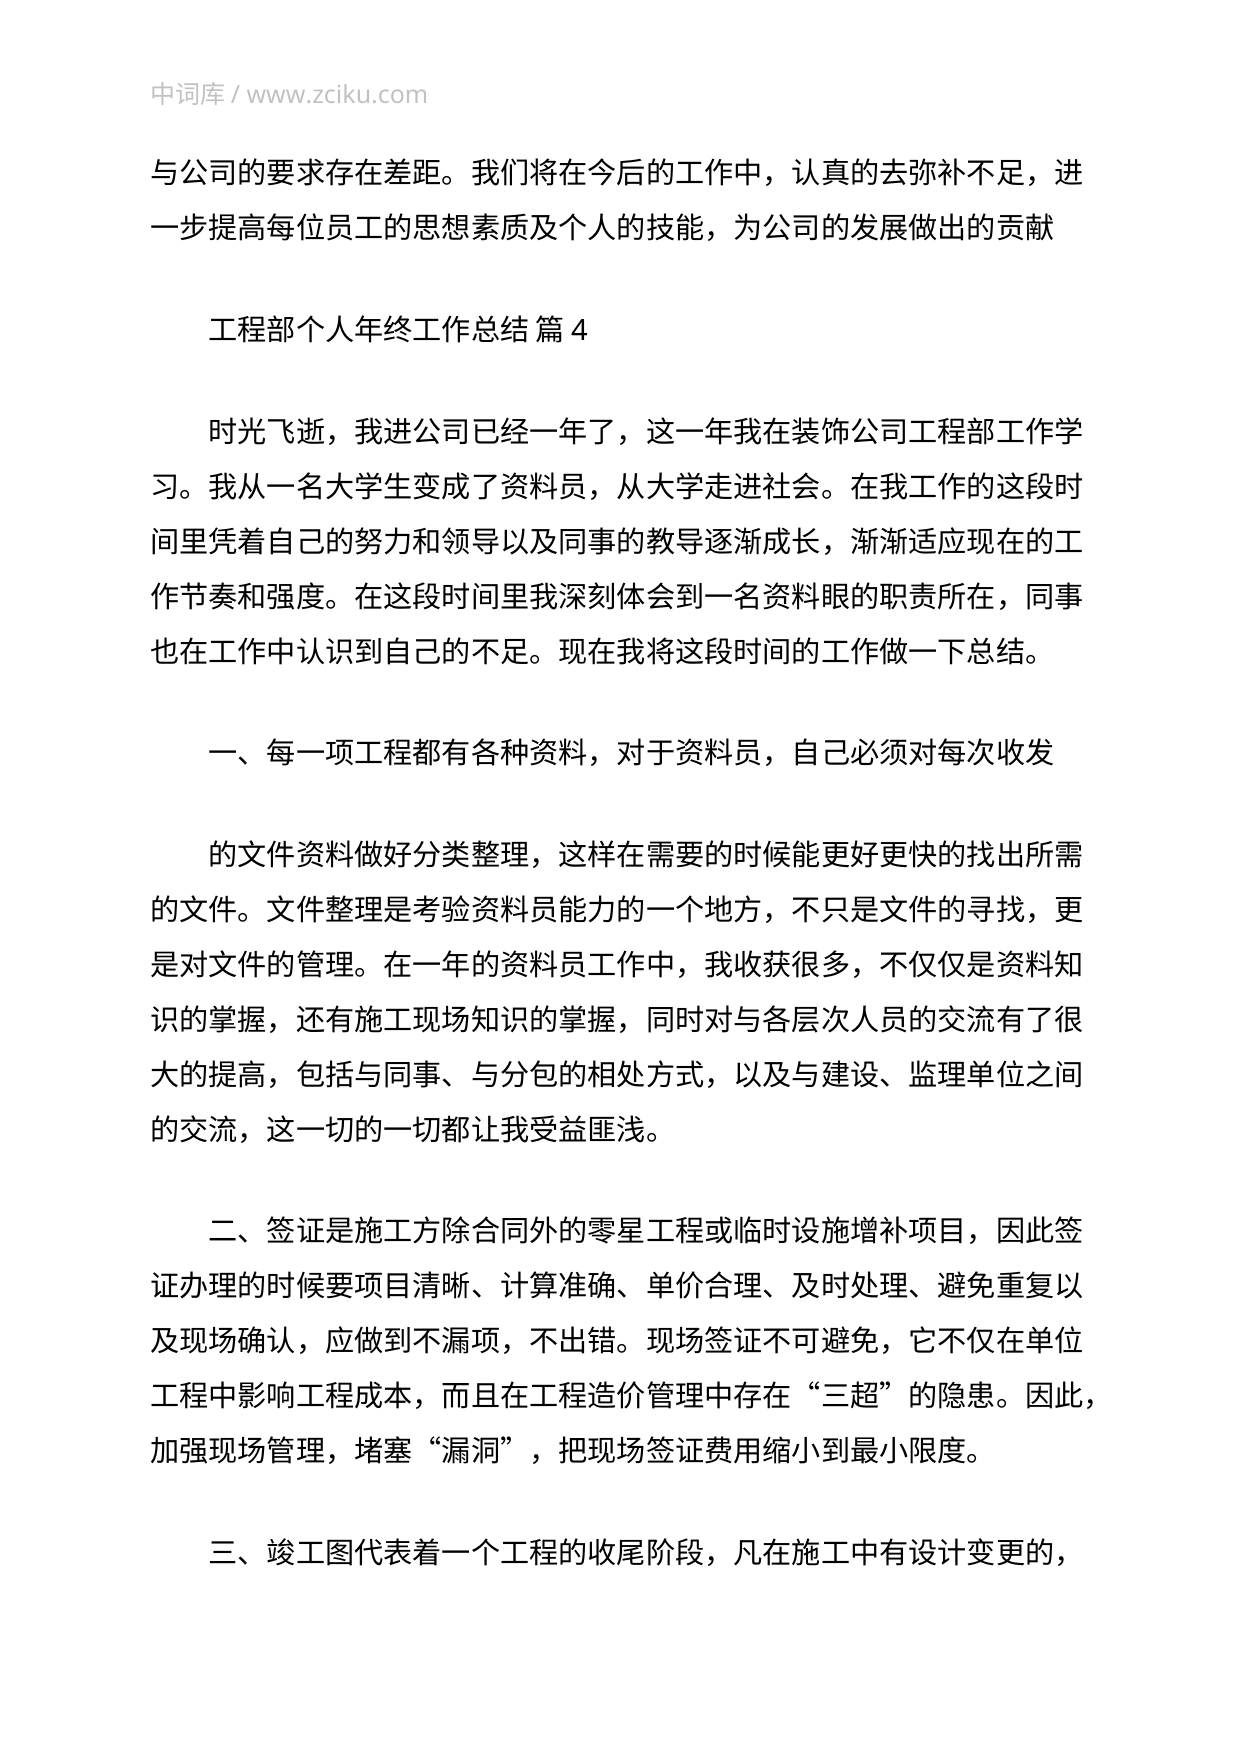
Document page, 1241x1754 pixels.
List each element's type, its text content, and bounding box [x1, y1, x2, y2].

text 时光飞逝，我进公司已经一年了，这一年我在装饰公司工程部工作学习。我从一名大学生变成了资料员，从大学走进社会。在我工作的这段时间里凭着自己的努力和领导以及同事的教导逐渐成长，渐渐适应现在的工作节奏和强度。在这段时间里我深刻体会到一名资料眼的职责所在，同事也在工作中认识到自己的不足。现在我将这段时间的工作做一下总结。 [150, 409, 1090, 671]
text 工程部个人年终工作总结 篇4 [150, 307, 1090, 349]
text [150, 150, 1090, 247]
text 一、每一项工程都有各种资料，对于资料员，自己必须对每次收发 [150, 730, 1090, 772]
text 的文件资料做好分类整理，这样在需要的时候能更好更快的找出所需的文件。文件整理是考验资料员能力的一个地方，不只是文件的寻找，更是对文件的管理。在一年的资料员工作中，我收获很多，不仅仅是资料知识的掌握，还有施工现场知识的掌握，同时对与各层次人员的交流有了很大的提高，包括与同事、与分包的相处方式，以及与建设、监理单位之间的交流，这一切的一切都让我受益匪浅。 [150, 832, 1090, 1148]
text 二、签证是施工方除合同外的零星工程或临时设施增补项目，因此签证办理的时候要项目清晰、计算准确、单价合理、及时处理、避免重复以及现场确认，应做到不漏项，不出错。现场签证不可避免，它不仅在单位工程中影响工程成本，而且在工程造价管理中存在“三超”的隐患。因此，加强现场管理，堵塞“漏洞”，把现场签证费用缩小到最小限度。 [150, 1208, 1090, 1470]
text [150, 1529, 1090, 1572]
